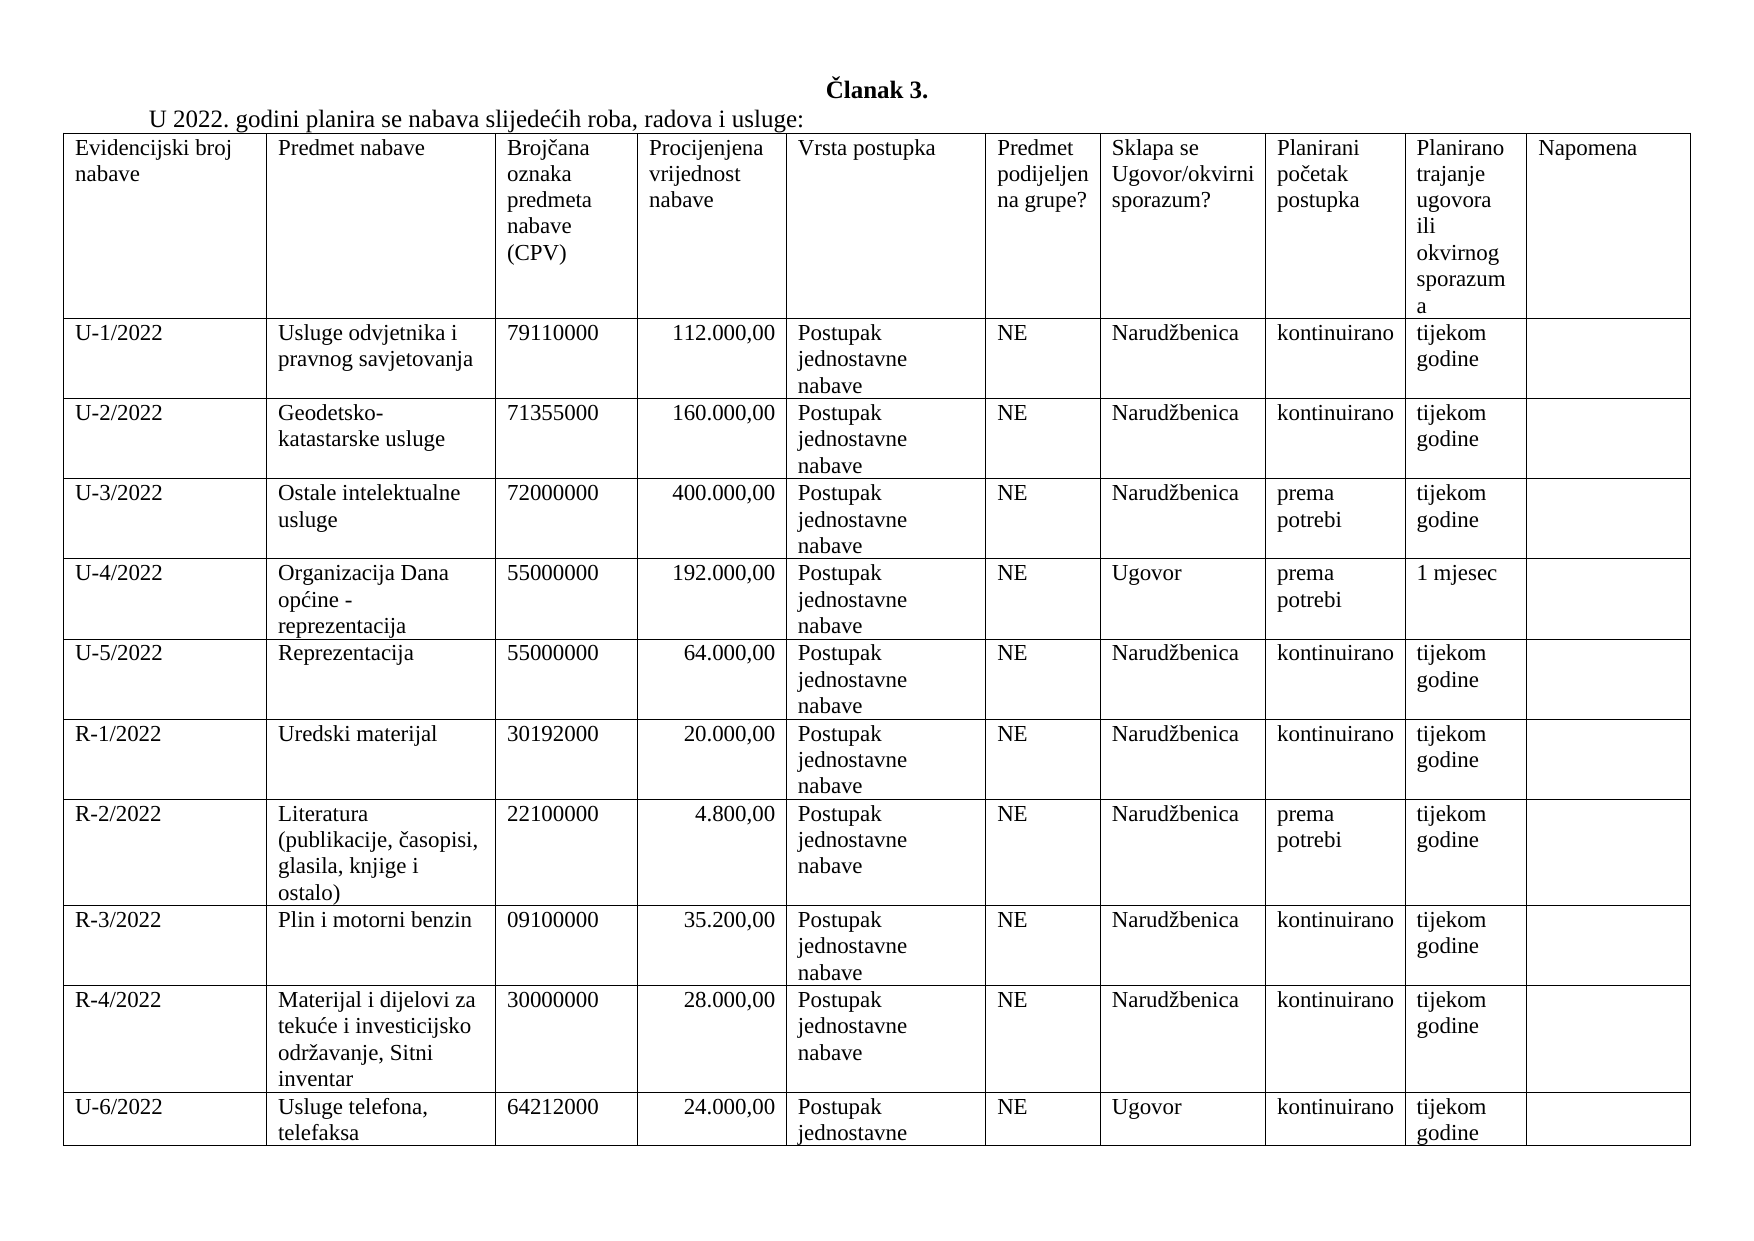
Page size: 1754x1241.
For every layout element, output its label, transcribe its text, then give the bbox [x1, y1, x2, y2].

table_cell 1 mjesec [1406, 559, 1526, 638]
table_cell tijekom godine [1406, 906, 1526, 985]
table_cell tijekom godine [1406, 720, 1526, 799]
text Članak 3. [75, 75, 1679, 104]
table_cell kontinuirano [1266, 906, 1405, 985]
table_cell U-1/2022 [64, 319, 266, 398]
table_cell NE [986, 559, 1100, 638]
table_cell 20.000,00 [638, 720, 786, 799]
table_cell [1527, 720, 1690, 799]
table_cell Narudžbenica [1101, 399, 1265, 478]
table_cell NE [986, 479, 1100, 558]
table_cell tijekom godine [1406, 399, 1526, 478]
table_header Evidencijski broj nabave [64, 134, 266, 318]
table_cell 28.000,00 [638, 986, 786, 1092]
table_cell Reprezentacija [267, 640, 495, 718]
table_cell [1527, 399, 1690, 478]
table_header Procijenjena vrijednost nabave [638, 134, 786, 318]
table_cell [1527, 800, 1690, 905]
table_cell Postupak jednostavne nabave [787, 640, 985, 718]
table_cell 64.000,00 [638, 640, 786, 718]
table_cell Plin i motorni benzin [267, 906, 495, 985]
table_cell kontinuirano [1266, 986, 1405, 1092]
table_cell Organizacija Dana općine - reprezentacija [267, 559, 495, 638]
table_cell U-6/2022 [64, 1093, 266, 1145]
table_cell kontinuirano [1266, 720, 1405, 799]
table_cell U-2/2022 [64, 399, 266, 478]
table_cell Postupak jednostavne nabave [787, 319, 985, 398]
table_cell R-4/2022 [64, 986, 266, 1092]
table_cell Ostale intelektualne usluge [267, 479, 495, 558]
table_cell 72000000 [496, 479, 637, 558]
table_cell Postupak jednostavne nabave [787, 559, 985, 638]
table_cell tijekom godine [1406, 479, 1526, 558]
table_cell Materijal i dijelovi za tekuće i investicijsko održavanje, Sitni inventar [267, 986, 495, 1092]
table_header Planirano trajanje ugovora ili okvirnog sporazuma [1406, 134, 1526, 318]
table_cell 160.000,00 [638, 399, 786, 478]
table_cell Literatura (publikacije, časopisi, glasila, knjige i ostalo) [267, 800, 495, 905]
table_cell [267, 1093, 495, 1145]
table_cell NE [986, 986, 1100, 1092]
table_header Sklapa se Ugovor/okvirni sporazum? [1101, 134, 1265, 318]
table_cell 400.000,00 [638, 479, 786, 558]
table_cell 4.800,00 [638, 800, 786, 905]
table_header Predmet podijeljen na grupe? [986, 134, 1100, 318]
table_cell tijekom godine [1406, 800, 1526, 905]
table_cell Geodetsko-katastarske usluge [267, 399, 495, 478]
table_cell R-3/2022 [64, 906, 266, 985]
table_cell R-1/2022 [64, 720, 266, 799]
table_cell prema potrebi [1266, 479, 1405, 558]
table_cell [1527, 559, 1690, 638]
table_cell 30192000 [496, 720, 637, 799]
table_cell [1527, 479, 1690, 558]
table_cell NE [986, 399, 1100, 478]
table_cell 79110000 [496, 319, 637, 398]
table_cell prema potrebi [1266, 559, 1405, 638]
table_cell tijekom godine [1406, 640, 1526, 718]
table_cell kontinuirano [1266, 319, 1405, 398]
text U 2022. godini planira se nabava slijedećih roba, radova i usluge: [75, 104, 1679, 132]
table_header Vrsta postupka [787, 134, 985, 318]
table_cell U-3/2022 [64, 479, 266, 558]
table_cell 192.000,00 [638, 559, 786, 638]
table_cell 35.200,00 [638, 906, 786, 985]
table_cell R-2/2022 [64, 800, 266, 905]
table_cell Postupak jednostavne nabave [787, 399, 985, 478]
table_header Planirani početak postupka [1266, 134, 1405, 318]
table_cell kontinuirano [1266, 1093, 1405, 1145]
table_cell 55000000 [496, 559, 637, 638]
table_cell Narudžbenica [1101, 986, 1265, 1092]
table_cell NE [986, 800, 1100, 905]
table_header Predmet nabave [267, 134, 495, 318]
table_cell 55000000 [496, 640, 637, 718]
table_cell NE [986, 640, 1100, 718]
table_cell tijekom godine [1406, 319, 1526, 398]
table_cell Narudžbenica [1101, 800, 1265, 905]
table_cell NE [986, 1093, 1100, 1145]
table_cell Narudžbenica [1101, 319, 1265, 398]
table_cell 24.000,00 [638, 1093, 786, 1145]
table_cell 112.000,00 [638, 319, 786, 398]
table_cell Narudžbenica [1101, 640, 1265, 718]
table_cell 71355000 [496, 399, 637, 478]
table_cell Postupak jednostavne nabave [787, 800, 985, 905]
table_cell tijekom godine [1406, 1093, 1526, 1145]
table_cell 64212000 [496, 1093, 637, 1145]
table_cell [1527, 319, 1690, 398]
table_cell Postupak jednostavne nabave [787, 986, 985, 1092]
table_cell NE [986, 906, 1100, 985]
table_cell tijekom godine [1406, 986, 1526, 1092]
table_cell Postupak jednostavne nabave [787, 479, 985, 558]
table_cell Usluge odvjetnika i pravnog savjetovanja [267, 319, 495, 398]
table_cell [1527, 906, 1690, 985]
table_cell Narudžbenica [1101, 720, 1265, 799]
table_cell Ugovor [1101, 1093, 1265, 1145]
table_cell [787, 1093, 985, 1145]
table_cell kontinuirano [1266, 640, 1405, 718]
table_cell Ugovor [1101, 559, 1265, 638]
table_cell [1527, 1093, 1690, 1145]
table_cell Postupak jednostavne nabave [787, 720, 985, 799]
table_cell Narudžbenica [1101, 906, 1265, 985]
table_cell U-5/2022 [64, 640, 266, 718]
table_header Napomena [1527, 134, 1690, 318]
table_cell Uredski materijal [267, 720, 495, 799]
table_cell U-4/2022 [64, 559, 266, 638]
table_cell 30000000 [496, 986, 637, 1092]
table_cell kontinuirano [1266, 399, 1405, 478]
table_cell NE [986, 720, 1100, 799]
table_cell Narudžbenica [1101, 479, 1265, 558]
table_cell prema potrebi [1266, 800, 1405, 905]
table_cell [1527, 640, 1690, 718]
table_header Brojčana oznaka predmeta nabave (CPV) [496, 134, 637, 318]
table_cell 22100000 [496, 800, 637, 905]
table_cell [1527, 986, 1690, 1092]
table_cell Postupak jednostavne nabave [787, 906, 985, 985]
table_cell 09100000 [496, 906, 637, 985]
table_cell NE [986, 319, 1100, 398]
